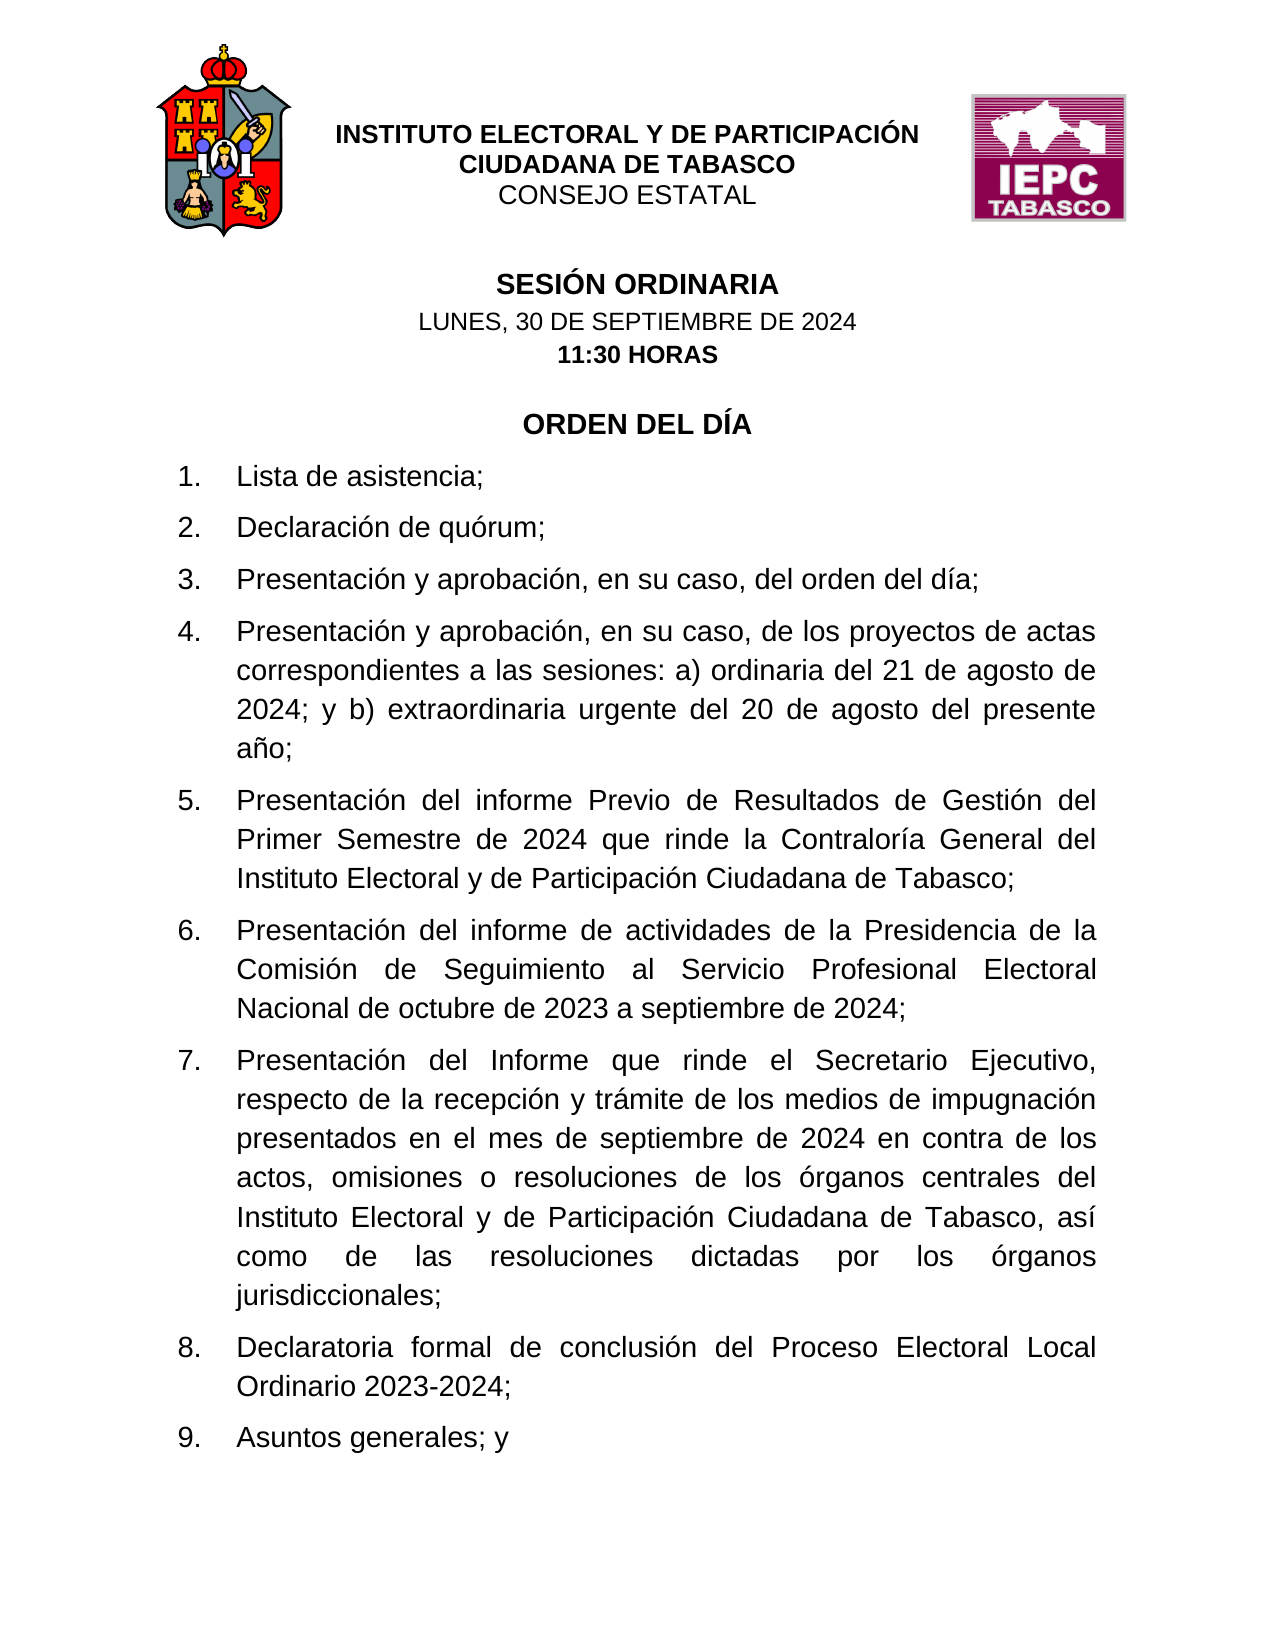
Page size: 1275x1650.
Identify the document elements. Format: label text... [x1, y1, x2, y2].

list Declaratoria formal de conclusión del Proceso Electoral Local Ordinario 2023-2024; [177, 1330, 1098, 1402]
text 11:30 HORAS [177, 340, 1098, 369]
picture [147, 44, 295, 241]
list Presentación del Informe que rinde el Secretario Ejecutivo, respecto de la recepción y trámite de los medios de impugnación presentados en el mes de septiembre de 2024 en contra de los actos, omisiones o resoluciones de los órganos centrales del Instituto Electoral y de Participación Ciudadana de Tabasco, así como de las resoluciones dictadas por los órganos jurisdiccionales; [177, 1043, 1098, 1312]
text SESIÓN ORDINARIA [177, 267, 1098, 301]
list Presentación del informe de actividades de la Presidencia de la Comisión de Seguimiento al Servicio Profesional Electoral Nacional de octubre de 2023 a septiembre de 2024; [177, 913, 1098, 1025]
list Declaración de quórum; [177, 511, 1098, 544]
list Asuntos generales; y [177, 1421, 1098, 1454]
list Presentación del informe Previo de Resultados de Gestión del Primer Semestre de 2024 que rinde la Contraloría General del Instituto Electoral y de Participación Ciudadana de Tabasco; [177, 783, 1098, 895]
list Presentación y aprobación, en su caso, del orden del día; [177, 562, 1098, 596]
text ORDEN DEL DÍA [177, 407, 1098, 441]
list Presentación y aprobación, en su caso, de los proyectos de actas correspondientes a las sesiones: a) ordinaria del 21 de agosto de 2024; y b) extraordinaria urgente del 20 de agosto del presente año; [177, 614, 1098, 765]
list Lista de asistencia; [177, 459, 1098, 492]
text LUNES, 30 DE SEPTIEMBRE DE 2024 [177, 307, 1098, 335]
picture [971, 94, 1127, 222]
